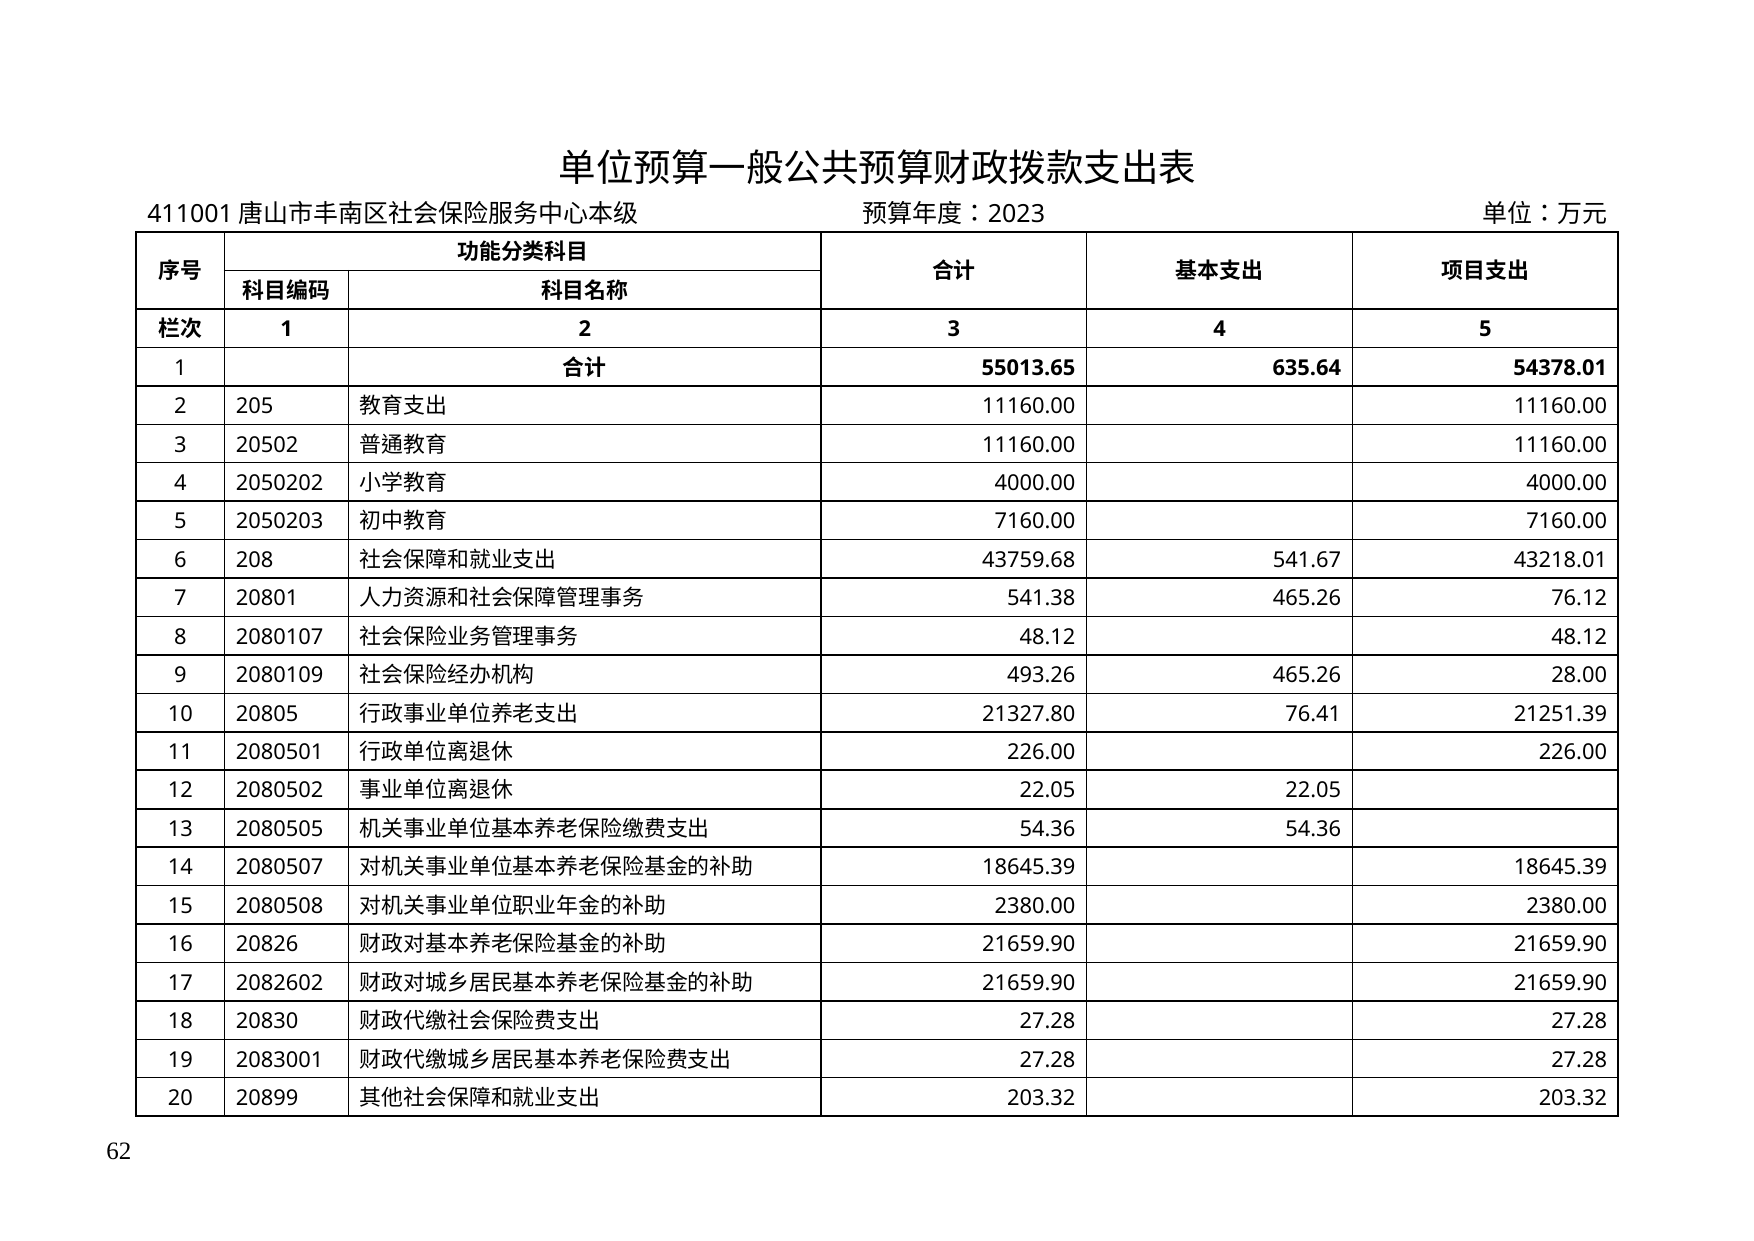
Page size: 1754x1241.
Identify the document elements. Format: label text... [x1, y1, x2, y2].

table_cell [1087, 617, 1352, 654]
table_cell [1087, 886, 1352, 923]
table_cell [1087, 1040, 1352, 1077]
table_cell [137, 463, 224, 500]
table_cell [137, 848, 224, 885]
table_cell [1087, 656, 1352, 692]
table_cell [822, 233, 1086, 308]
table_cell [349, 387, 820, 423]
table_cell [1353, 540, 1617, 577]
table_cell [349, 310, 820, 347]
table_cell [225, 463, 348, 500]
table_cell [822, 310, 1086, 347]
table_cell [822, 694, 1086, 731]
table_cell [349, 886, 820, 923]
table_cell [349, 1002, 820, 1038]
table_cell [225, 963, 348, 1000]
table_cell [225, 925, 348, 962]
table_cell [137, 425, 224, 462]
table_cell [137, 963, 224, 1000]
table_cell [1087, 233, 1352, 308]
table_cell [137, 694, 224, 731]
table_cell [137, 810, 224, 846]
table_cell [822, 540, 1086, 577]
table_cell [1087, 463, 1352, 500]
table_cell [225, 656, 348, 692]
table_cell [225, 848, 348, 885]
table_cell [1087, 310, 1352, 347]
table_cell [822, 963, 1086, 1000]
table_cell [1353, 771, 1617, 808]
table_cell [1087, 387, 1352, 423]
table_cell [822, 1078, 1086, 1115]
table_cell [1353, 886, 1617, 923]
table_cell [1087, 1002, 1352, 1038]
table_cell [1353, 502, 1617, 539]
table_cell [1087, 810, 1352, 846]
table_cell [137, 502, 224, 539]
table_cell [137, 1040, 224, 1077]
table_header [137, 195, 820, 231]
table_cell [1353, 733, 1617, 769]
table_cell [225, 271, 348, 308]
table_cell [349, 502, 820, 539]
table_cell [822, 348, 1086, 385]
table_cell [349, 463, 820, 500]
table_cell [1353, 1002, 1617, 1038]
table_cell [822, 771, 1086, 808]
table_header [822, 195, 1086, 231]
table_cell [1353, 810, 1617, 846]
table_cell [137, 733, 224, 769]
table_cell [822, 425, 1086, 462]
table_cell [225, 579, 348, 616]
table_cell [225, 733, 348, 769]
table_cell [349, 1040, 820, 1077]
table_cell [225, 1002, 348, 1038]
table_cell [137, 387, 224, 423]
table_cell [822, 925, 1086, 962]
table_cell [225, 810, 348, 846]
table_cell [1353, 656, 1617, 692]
text 单位预算一般公共预算财政拨款支出表 [106, 142, 1648, 193]
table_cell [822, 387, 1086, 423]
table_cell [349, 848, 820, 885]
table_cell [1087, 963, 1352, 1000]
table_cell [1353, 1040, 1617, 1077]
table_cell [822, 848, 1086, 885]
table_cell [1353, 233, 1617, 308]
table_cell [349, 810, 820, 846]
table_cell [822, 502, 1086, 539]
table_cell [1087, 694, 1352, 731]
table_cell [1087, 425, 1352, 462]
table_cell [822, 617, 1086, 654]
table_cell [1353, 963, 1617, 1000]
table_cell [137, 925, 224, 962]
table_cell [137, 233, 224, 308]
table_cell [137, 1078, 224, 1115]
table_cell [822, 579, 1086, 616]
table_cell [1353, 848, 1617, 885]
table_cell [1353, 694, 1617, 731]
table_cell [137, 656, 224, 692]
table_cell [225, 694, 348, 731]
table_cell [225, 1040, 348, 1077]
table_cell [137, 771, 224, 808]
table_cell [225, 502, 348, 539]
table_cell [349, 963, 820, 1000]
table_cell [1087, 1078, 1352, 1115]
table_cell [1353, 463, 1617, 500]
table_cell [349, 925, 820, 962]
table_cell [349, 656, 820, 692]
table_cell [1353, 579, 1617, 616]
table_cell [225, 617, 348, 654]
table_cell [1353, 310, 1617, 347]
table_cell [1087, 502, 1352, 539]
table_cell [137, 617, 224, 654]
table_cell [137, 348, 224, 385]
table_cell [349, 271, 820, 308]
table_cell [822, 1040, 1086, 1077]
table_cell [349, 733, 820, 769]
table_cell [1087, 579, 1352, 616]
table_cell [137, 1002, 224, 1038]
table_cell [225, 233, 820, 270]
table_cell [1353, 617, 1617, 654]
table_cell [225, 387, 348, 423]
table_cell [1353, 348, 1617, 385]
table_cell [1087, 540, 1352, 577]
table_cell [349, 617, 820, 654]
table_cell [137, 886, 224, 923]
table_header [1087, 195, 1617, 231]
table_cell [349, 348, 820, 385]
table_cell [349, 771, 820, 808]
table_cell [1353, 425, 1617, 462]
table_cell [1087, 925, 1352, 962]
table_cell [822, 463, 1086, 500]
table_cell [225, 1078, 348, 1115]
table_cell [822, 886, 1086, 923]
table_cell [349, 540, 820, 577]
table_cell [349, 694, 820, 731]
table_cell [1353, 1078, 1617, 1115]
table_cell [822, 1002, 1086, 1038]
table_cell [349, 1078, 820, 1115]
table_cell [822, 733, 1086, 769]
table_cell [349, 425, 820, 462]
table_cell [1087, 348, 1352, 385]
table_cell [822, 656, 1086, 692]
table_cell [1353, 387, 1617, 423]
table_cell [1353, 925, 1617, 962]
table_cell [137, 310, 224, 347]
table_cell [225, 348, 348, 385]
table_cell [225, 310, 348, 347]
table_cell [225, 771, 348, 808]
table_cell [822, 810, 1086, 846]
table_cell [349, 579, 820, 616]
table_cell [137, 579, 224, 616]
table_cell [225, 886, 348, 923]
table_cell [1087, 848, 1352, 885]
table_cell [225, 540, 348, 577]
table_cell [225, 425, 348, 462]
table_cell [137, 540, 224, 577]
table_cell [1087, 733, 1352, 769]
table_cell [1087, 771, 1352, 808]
